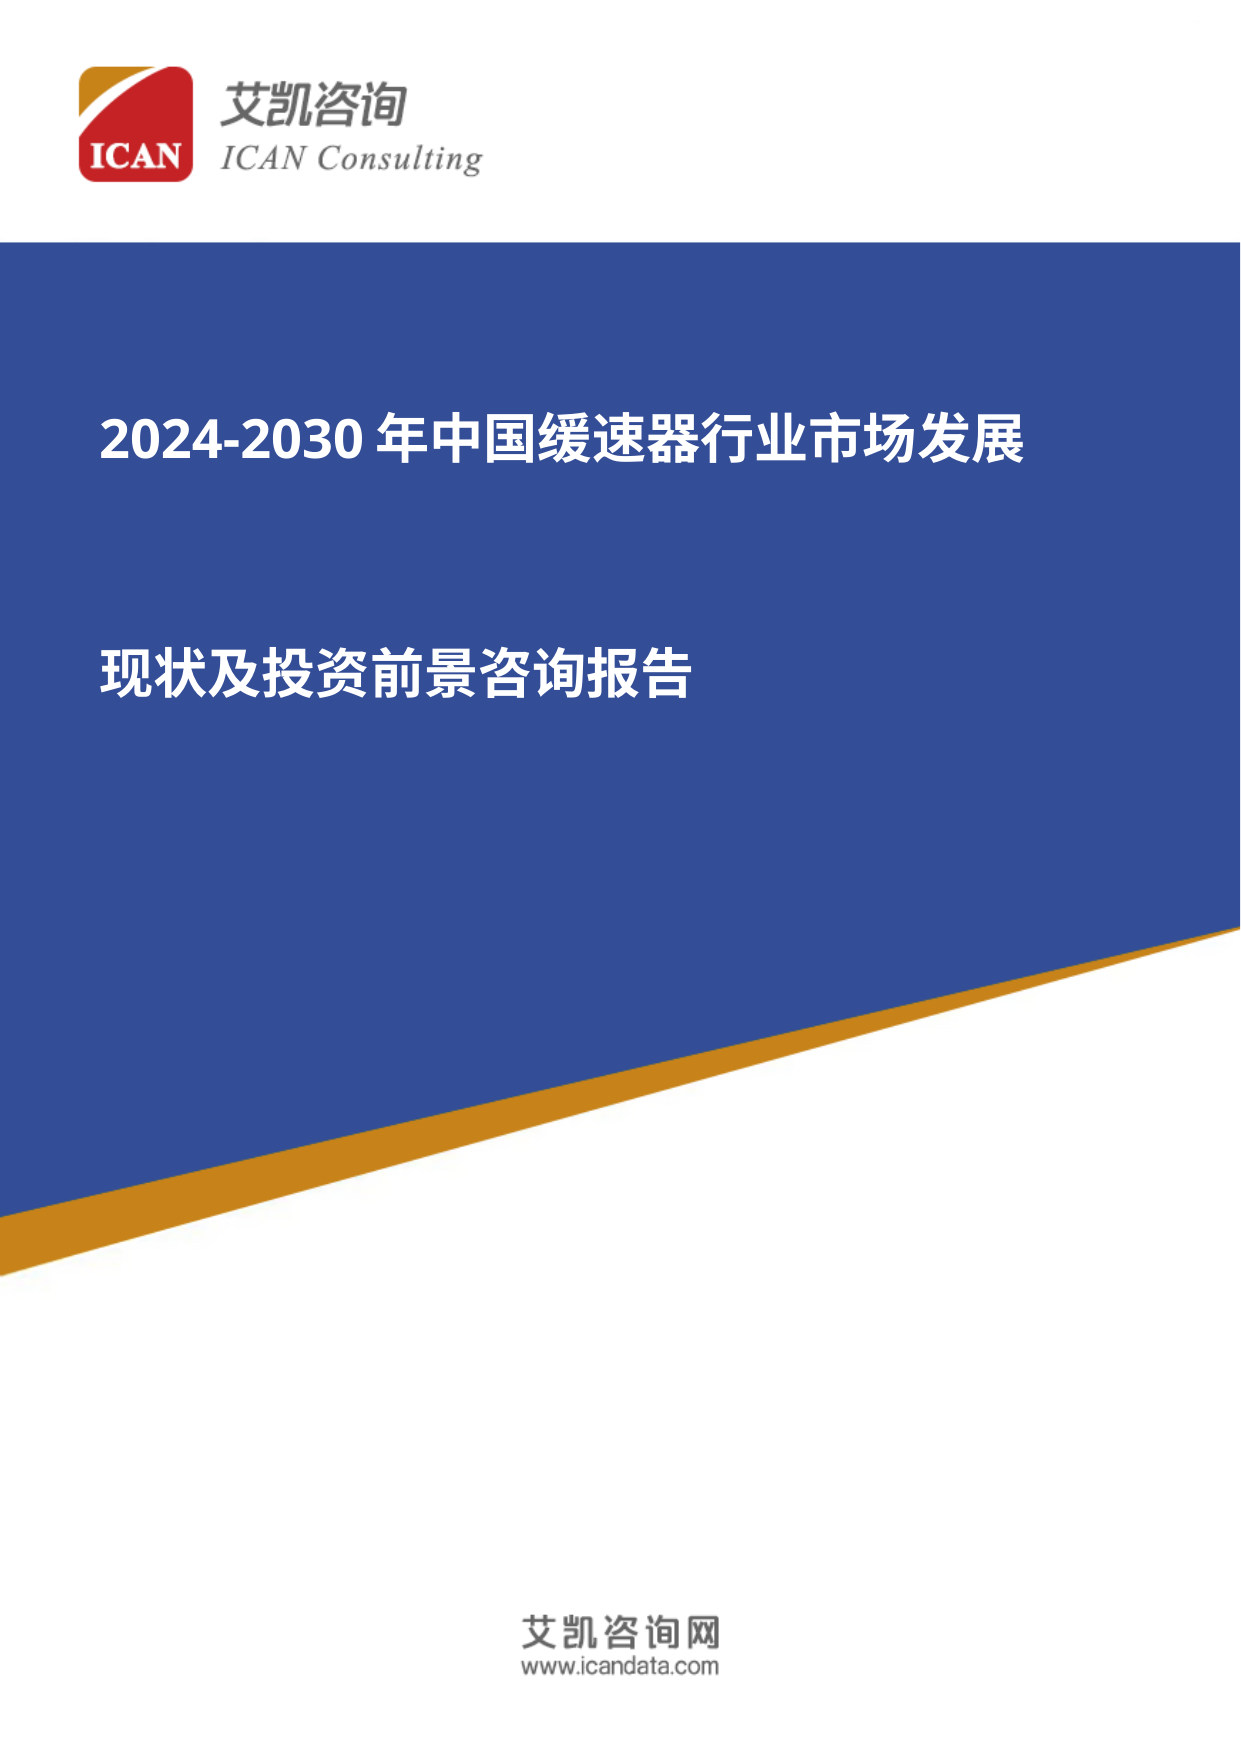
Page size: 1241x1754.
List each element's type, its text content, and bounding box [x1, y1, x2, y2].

subtitle 2024-2030年中国缓速器行业市场发展现状及投资前景咨询报告 [99, 386, 1053, 718]
picture [0, 5, 1241, 1754]
